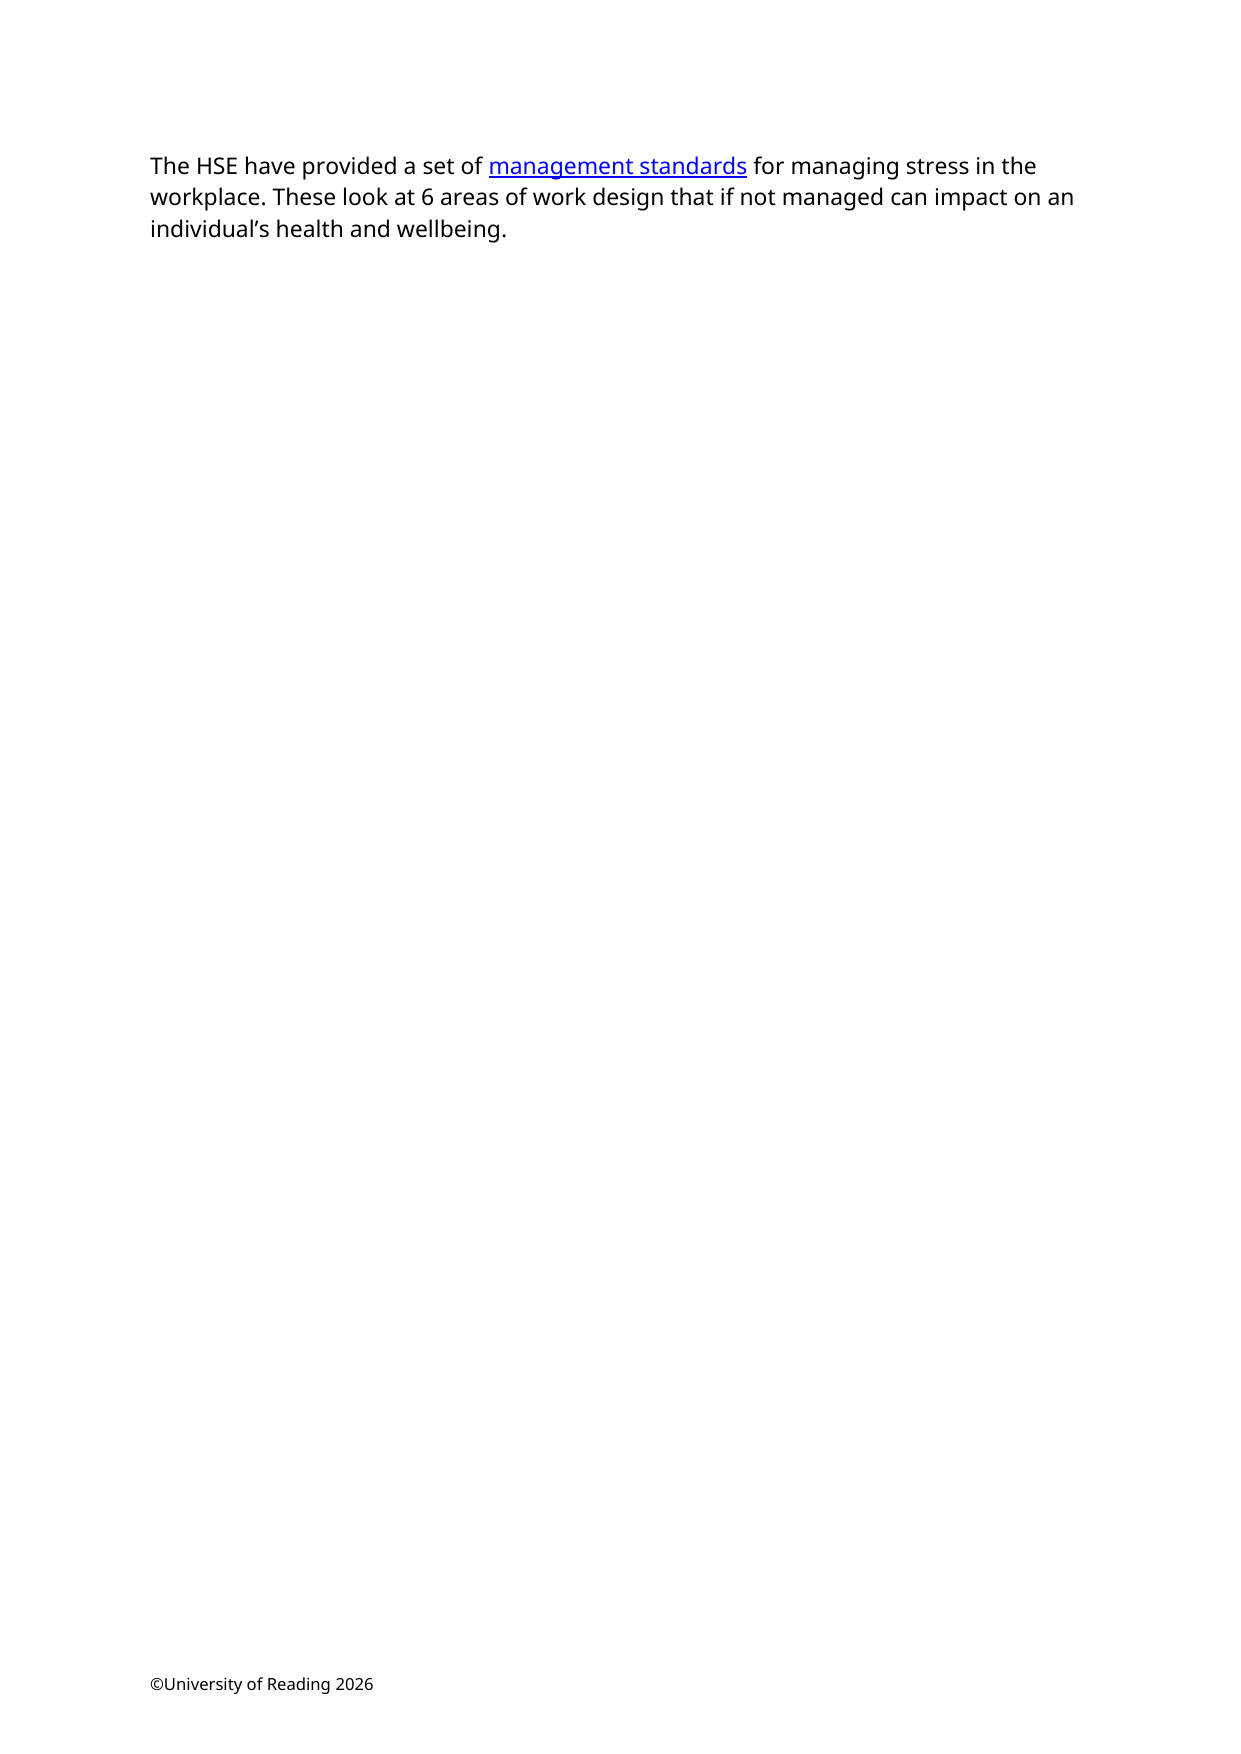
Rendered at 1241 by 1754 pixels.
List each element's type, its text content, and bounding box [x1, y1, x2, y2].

text The HSE have provided a set of management standards for managing stress in the workplace. These look at 6 areas of work design that if not managed can impact on an individual’s health and wellbeing. [150, 150, 1090, 244]
